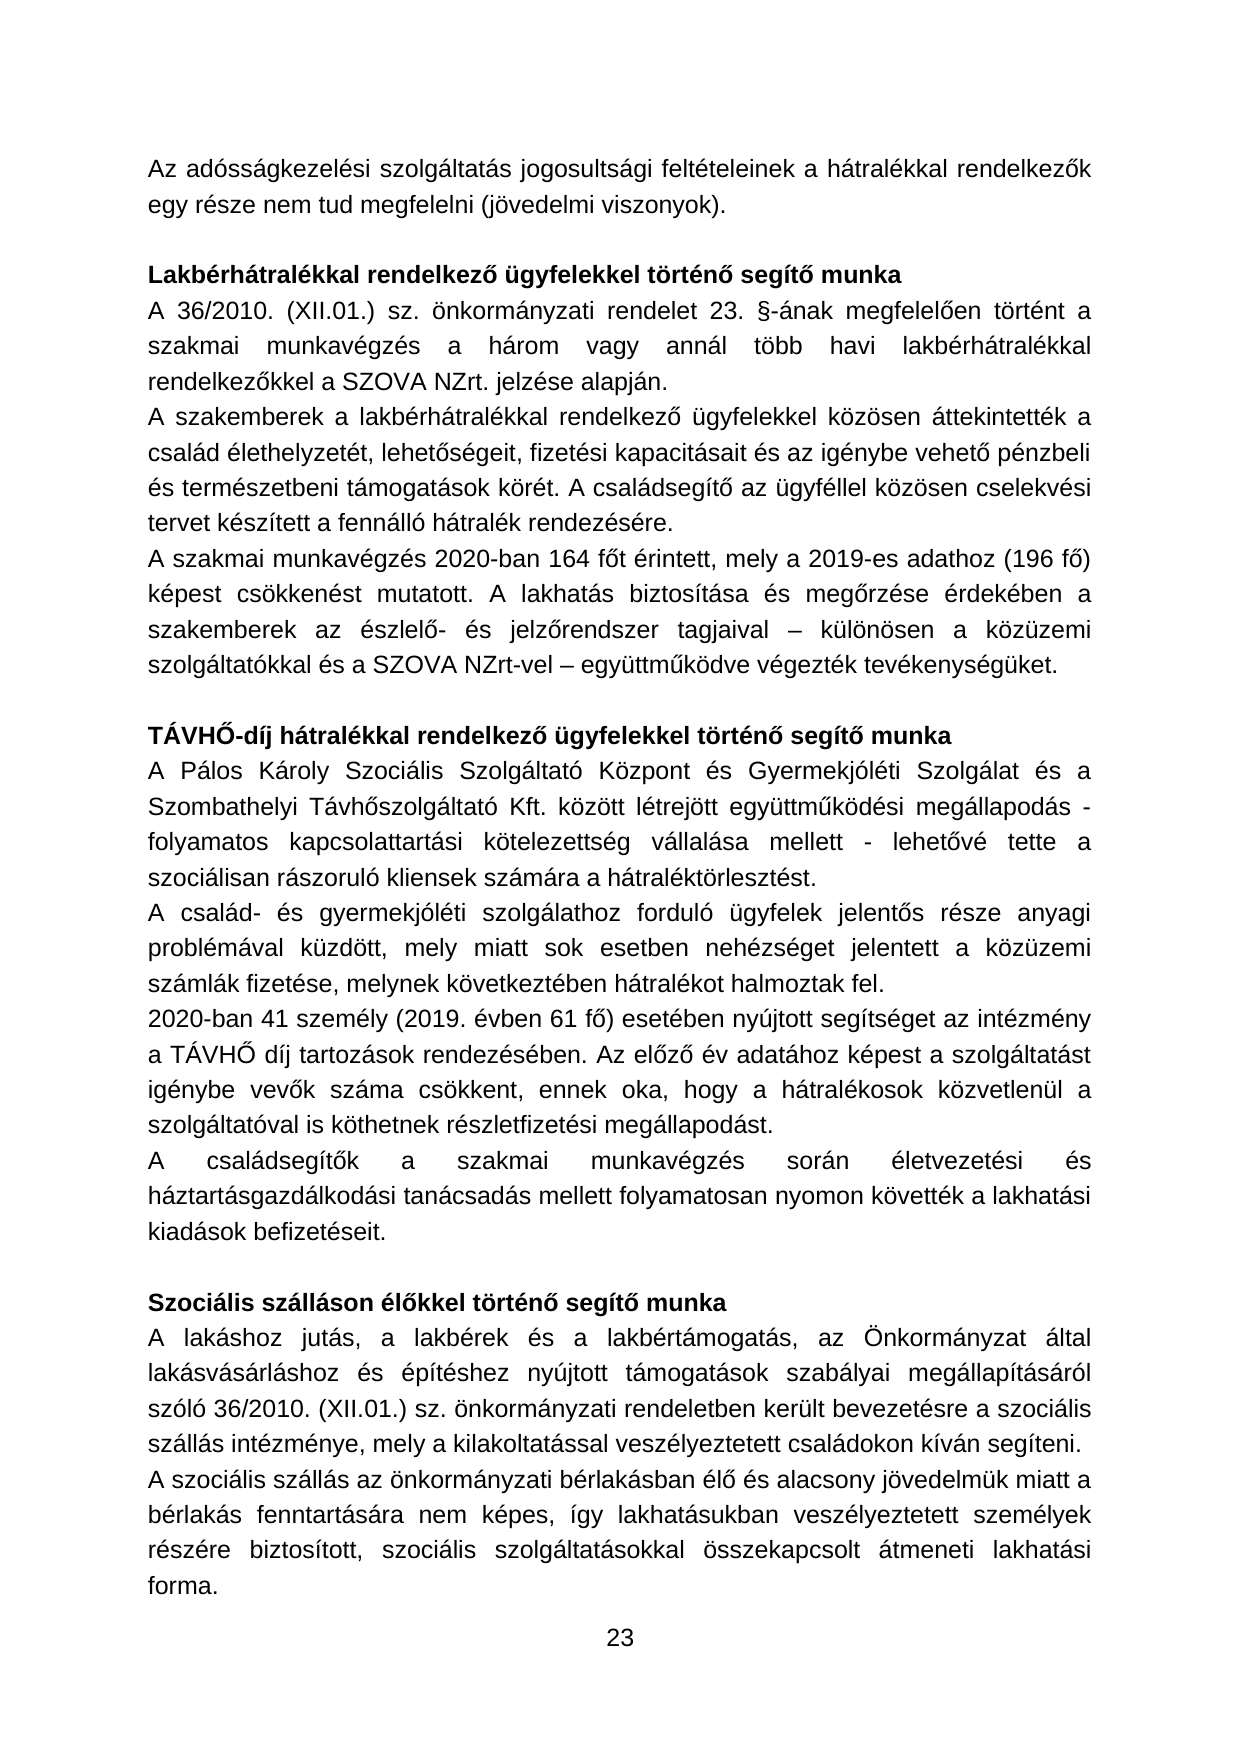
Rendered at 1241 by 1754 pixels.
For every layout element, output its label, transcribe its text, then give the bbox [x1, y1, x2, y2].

text Az adósságkezelési szolgáltatás jogosultsági feltételeinek a hátralékkal rendelkezők egy része nem tud megfelelni (jövedelmi viszonyok). [148, 148, 1093, 218]
text A szakemberek a lakbérhátralékkal rendelkező ügyfelekkel közösen áttekintették a család élethelyzetét, lehetőségeit, fizetési kapacitásait és az igénybe vehető pénzbeli és természetbeni támogatások körét. A családsegítő az ügyféllel közösen cselekvési tervet készített a fennálló hátralék rendezésére. [148, 396, 1093, 537]
text A családsegítők a szakmai munkavégzés során életvezetési és háztartásgazdálkodási tanácsadás mellett folyamatosan nyomon követték a lakhatási kiadások befizetéseit. [148, 1139, 1093, 1246]
text Szociális szálláson élőkkel történő segítő munka [148, 1281, 1093, 1316]
text A család- és gyermekjóléti szolgálathoz forduló ügyfelek jelentős része anyagi problémával küzdött, mely miatt sok esetben nehézséget jelentett a közüzemi számlák fizetése, melynek következtében hátralékot halmoztak fel. [148, 891, 1093, 998]
text 2020-ban 41 személy (2019. évben 61 fő) esetében nyújtott segítséget az intézmény a TÁVHŐ díj tartozások rendezésében. Az előző év adatához képest a szolgáltatást igénybe vevők száma csökkent, ennek oka, hogy a hátralékosok közvetlenül a szolgáltatóval is köthetnek részletfizetési megállapodást. [148, 998, 1093, 1139]
text A 36/2010. (XII.01.) sz. önkormányzati rendelet 23. §-ának megfelelően történt a szakmai munkavégzés a három vagy annál több havi lakbérhátralékkal rendelkezőkkel a SZOVA NZrt. jelzése alapján. [148, 289, 1093, 396]
text TÁVHŐ-díj hátralékkal rendelkező ügyfelekkel történő segítő munka [148, 714, 1093, 750]
text A Pálos Károly Szociális Szolgáltató Központ és Gyermekjóléti Szolgálat és a Szombathelyi Távhőszolgáltató Kft. között létrejött együttműködési megállapodás - folyamatos kapcsolattartási kötelezettség vállalása mellett - lehetővé tette a szociálisan rászoruló kliensek számára a hátraléktörlesztést. [148, 750, 1093, 891]
text A szakmai munkavégzés 2020-ban 164 főt érintett, mely a 2019-es adathoz (196 fő) képest csökkenést mutatott. A lakhatás biztosítása és megőrzése érdekében a szakemberek az észlelő- és jelzőrendszer tagjaival – különösen a közüzemi szolgáltatókkal és a SZOVA NZrt-vel – együttműködve végezték tevékenységüket. [148, 537, 1093, 679]
text A szociális szállás az önkormányzati bérlakásban élő és alacsony jövedelmük miatt a bérlakás fenntartására nem képes, így lakhatásukban veszélyeztetett személyek részére biztosított, szociális szolgáltatásokkal összekapcsolt átmeneti lakhatási forma. [148, 1458, 1093, 1600]
text Lakbérhátralékkal rendelkező ügyfelekkel történő segítő munka [148, 254, 1093, 289]
text A lakáshoz jutás, a lakbérek és a lakbértámogatás, az Önkormányzat által lakásvásárláshoz és építéshez nyújtott támogatások szabályai megállapításáról szóló 36/2010. (XII.01.) sz. önkormányzati rendeletben került bevezetésre a szociális szállás intézménye, mely a kilakoltatással veszélyeztetett családokon kíván segíteni. [148, 1316, 1093, 1458]
